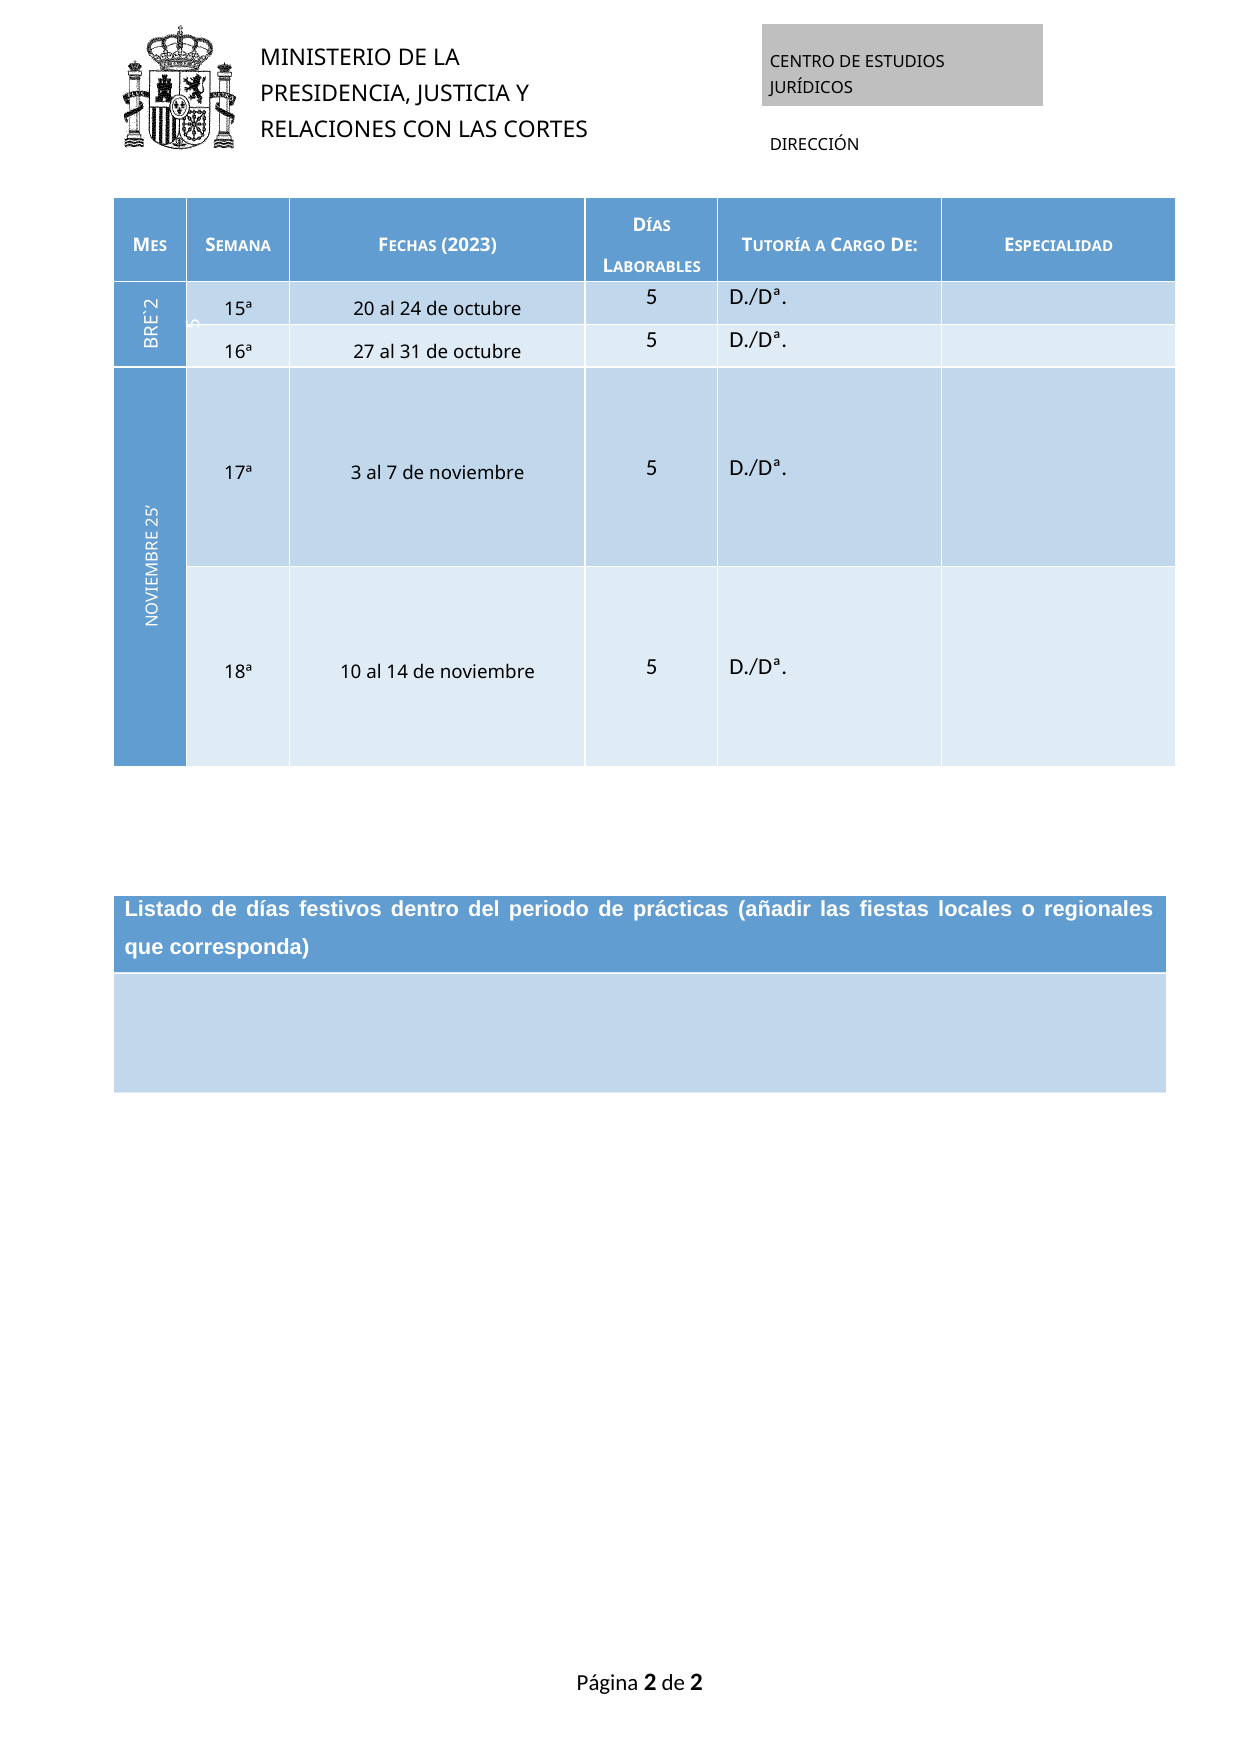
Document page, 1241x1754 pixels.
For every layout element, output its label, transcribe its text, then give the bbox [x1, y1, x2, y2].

table_cell 16ª [187, 325, 289, 366]
table_header Especialidad [942, 198, 1175, 281]
picture [119, 23, 244, 152]
table_cell 15ª [187, 282, 289, 324]
table_cell 5 [586, 325, 717, 366]
table_cell 3 al 7 de noviembre [290, 368, 584, 566]
table_cell 10 al 14 de noviembre [290, 567, 584, 766]
table_cell 5 [586, 368, 717, 566]
table_cell 17ª [187, 368, 289, 566]
table_cell 18ª [187, 567, 289, 766]
table_header Fechas (2023) [290, 198, 584, 281]
table_header Mes [114, 198, 186, 281]
table_header Semana [187, 198, 289, 281]
table_cell [942, 325, 1175, 366]
table_cell [942, 368, 1175, 566]
table_header Días Laborables [586, 198, 717, 281]
table_header Tutoría a Cargo De: [718, 198, 941, 281]
table_cell [114, 974, 1166, 1092]
table_cell D./Dª. [718, 368, 941, 566]
table_cell D./Dª. [718, 282, 941, 324]
table_cell D./Dª. [718, 325, 941, 366]
table_cell 27 al 31 de octubre [290, 325, 584, 366]
table_cell NOVIEMBRE 25’ [114, 368, 186, 766]
table_cell 5 [586, 567, 717, 766]
table_cell D./Dª. [718, 567, 941, 766]
table_cell [942, 567, 1175, 766]
table_header Listado de días festivos dentro del periodo de prácticas (añadir las fiestas locales o regionales que corresponda) [114, 896, 1166, 972]
table_cell 5 [586, 282, 717, 324]
table_cell 20 al 24 de octubre [290, 282, 584, 324]
table_cell [942, 282, 1175, 324]
